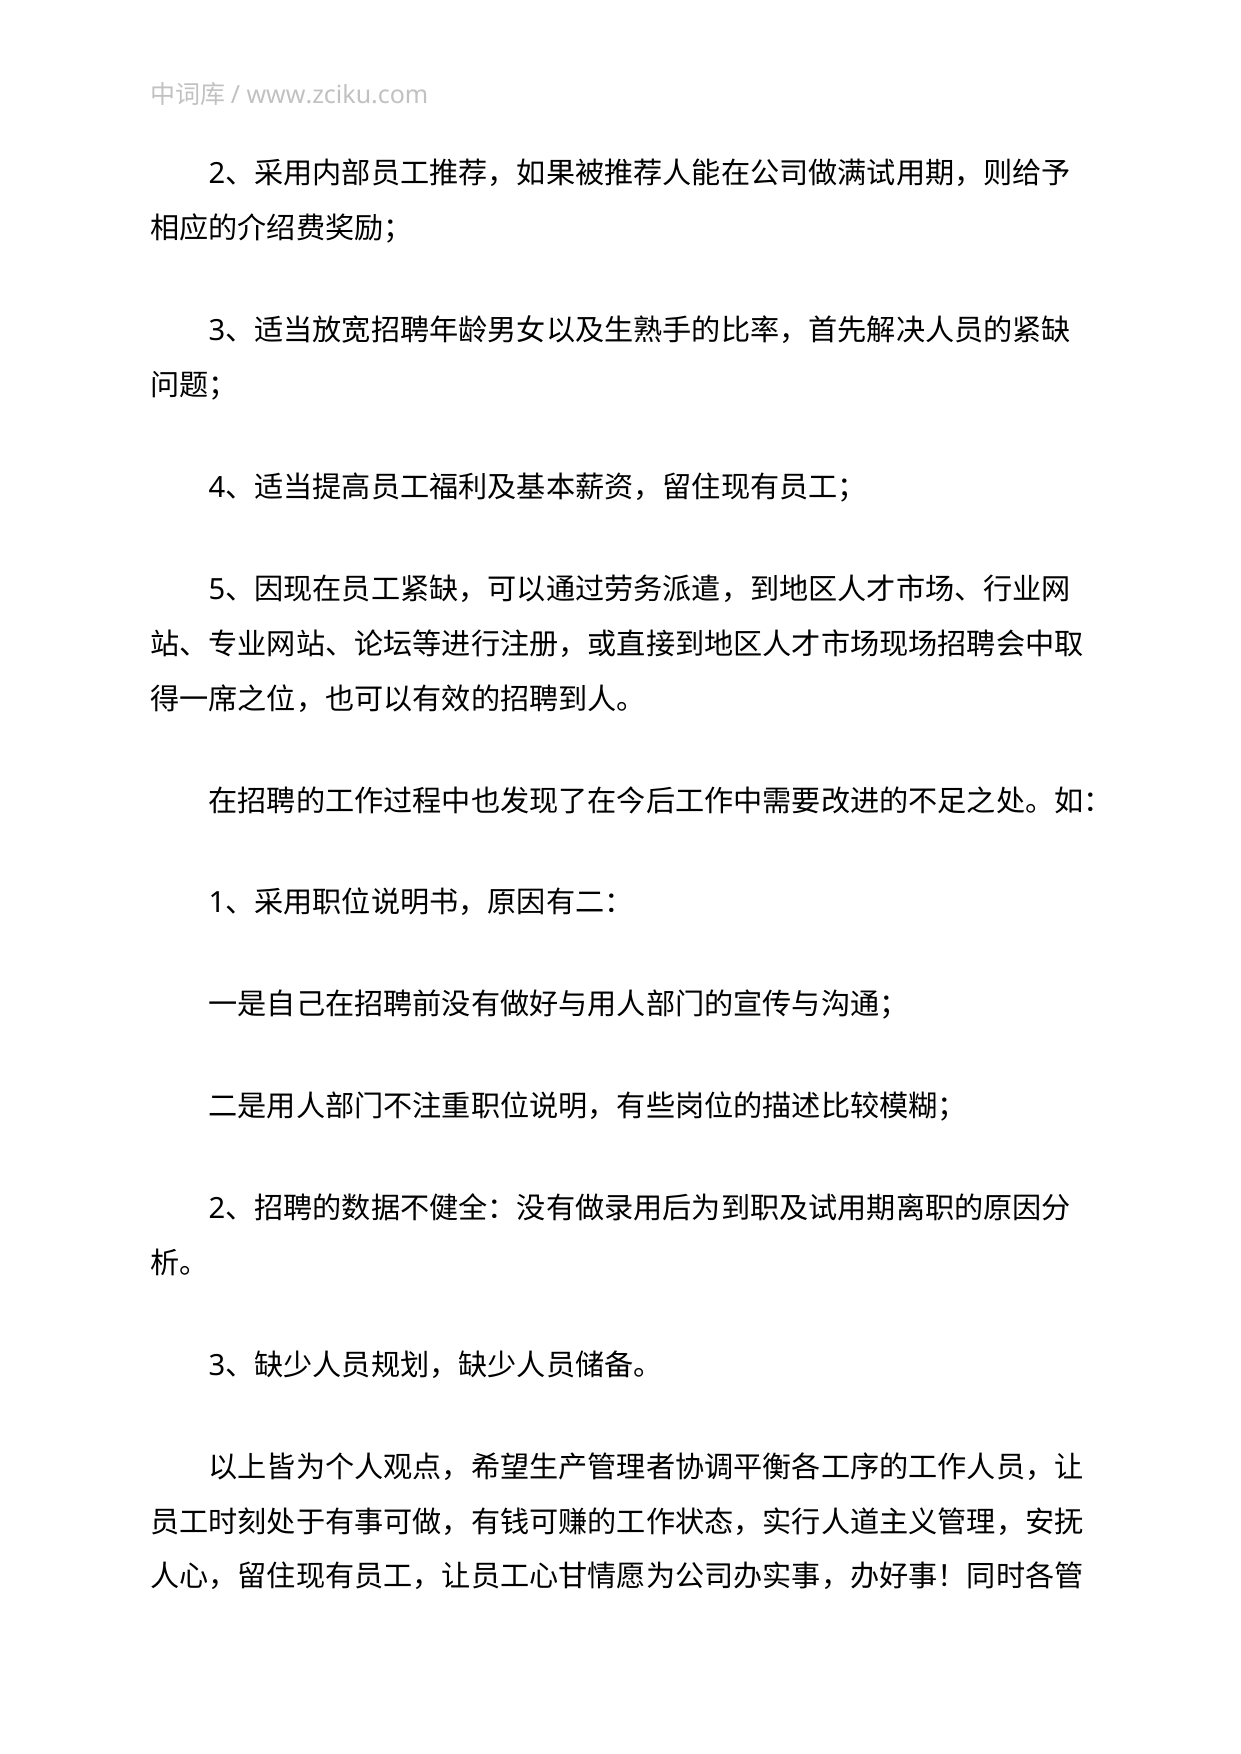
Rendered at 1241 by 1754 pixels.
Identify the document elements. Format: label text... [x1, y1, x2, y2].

text 2、招聘的数据不健全：没有做录用后为到职及试用期离职的原因分析。 [150, 1184, 1090, 1282]
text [150, 1443, 1090, 1595]
text 2、采用内部员工推荐，如果被推荐人能在公司做满试用期，则给予相应的介绍费奖励； [150, 150, 1090, 247]
text 3、缺少人员规划，缺少人员储备。 [150, 1341, 1090, 1384]
text 一是自己在招聘前没有做好与用人部门的宣传与沟通； [150, 981, 1090, 1023]
text 4、适当提高员工福利及基本薪资，留住现有员工； [150, 463, 1090, 506]
text 在招聘的工作过程中也发现了在今后工作中需要改进的不足之处。如： [150, 777, 1090, 819]
text 3、适当放宽招聘年龄男女以及生熟手的比率，首先解决人员的紧缺问题； [150, 307, 1090, 404]
text 二是用人部门不注重职位说明，有些岗位的描述比较模糊； [150, 1083, 1090, 1125]
text 1、采用职位说明书，原因有二： [150, 879, 1090, 921]
text 5、因现在员工紧缺，可以通过劳务派遣，到地区人才市场、行业网站、专业网站、论坛等进行注册，或直接到地区人才市场现场招聘会中取得一席之位，也可以有效的招聘到人。 [150, 566, 1090, 718]
